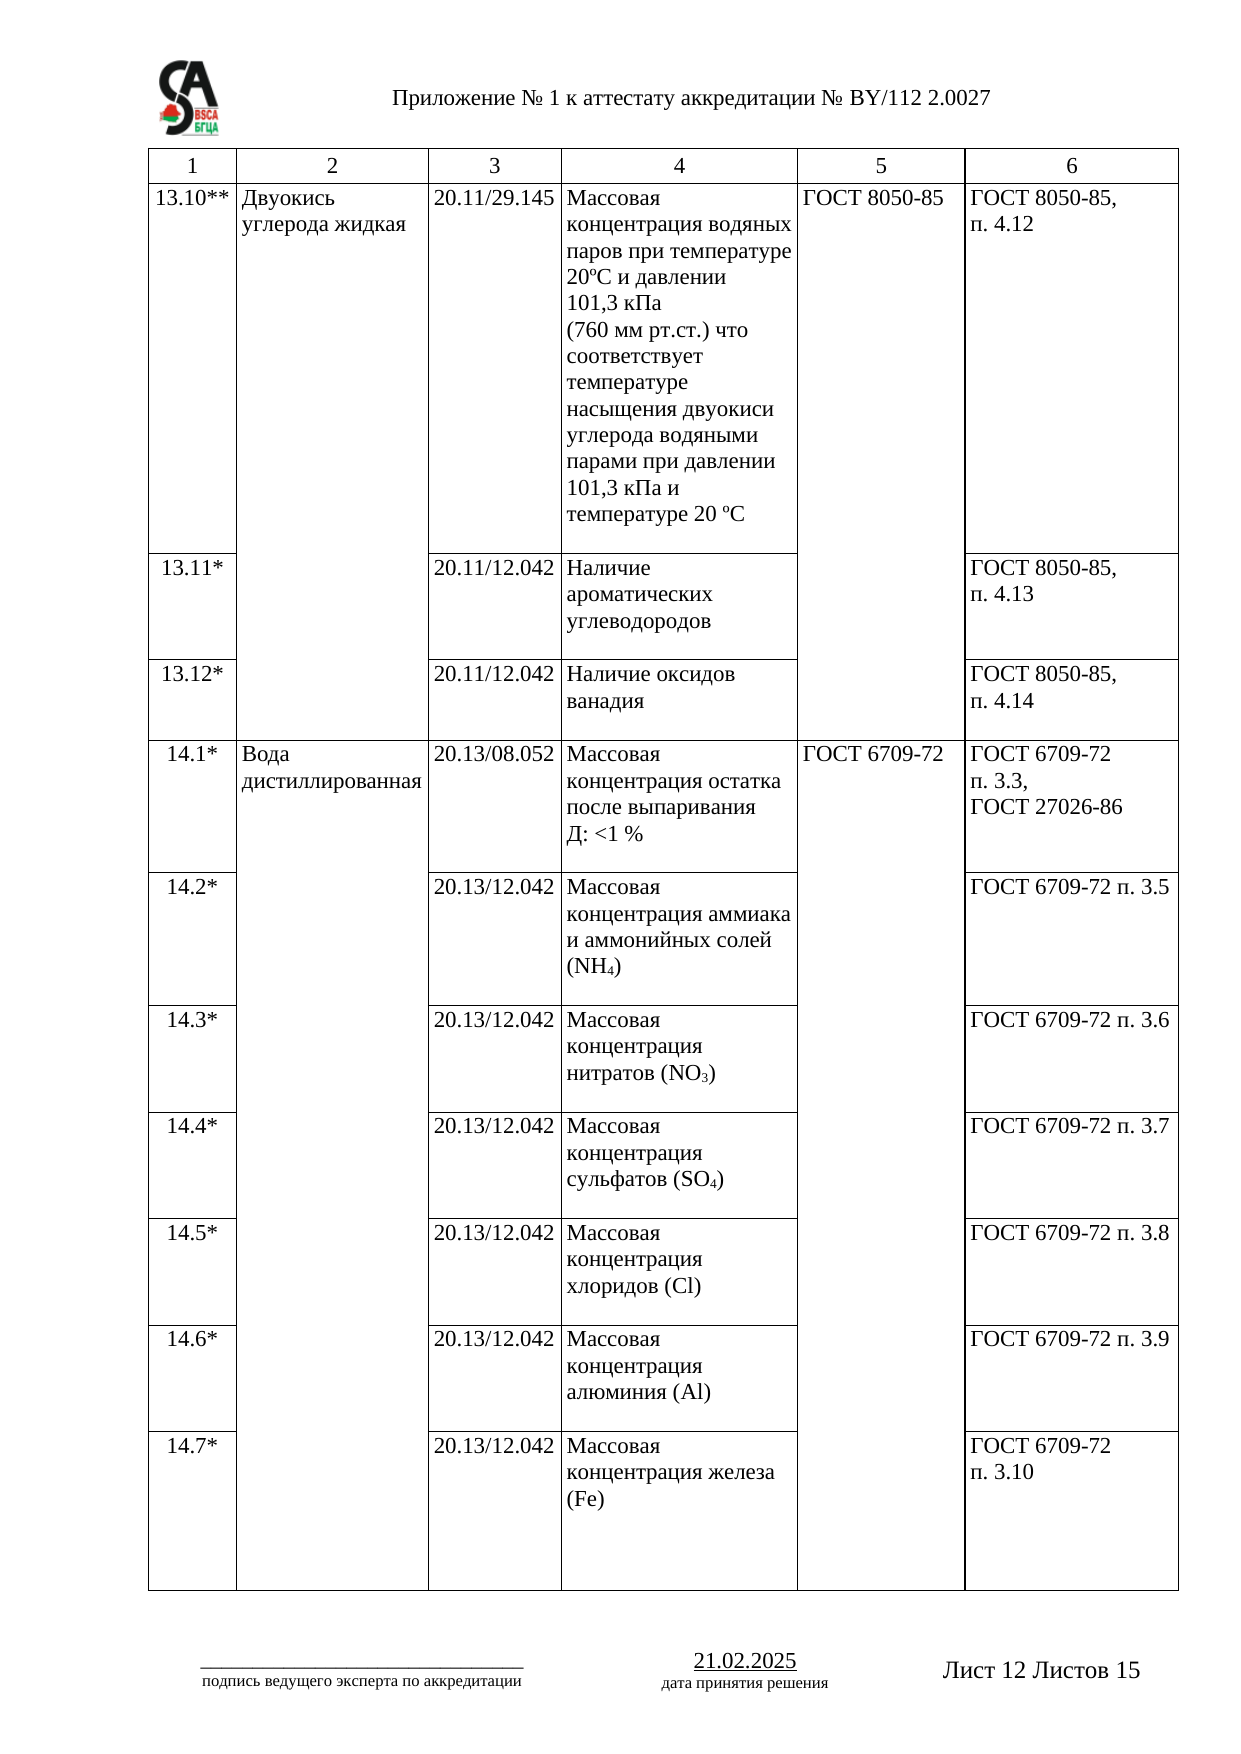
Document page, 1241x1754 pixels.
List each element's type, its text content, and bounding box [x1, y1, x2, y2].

table_cell 13.12* [149, 660, 236, 739]
table_cell ГОСТ 8050-85, п. 4.14 [966, 660, 1178, 739]
table_cell 14.3* [149, 1006, 236, 1112]
table_cell ГОСТ 6709-72 п. 3.5 [966, 873, 1178, 1005]
table_header 1 [149, 149, 236, 183]
table_cell ГОСТ 6709-72 п. 3.7 [966, 1113, 1178, 1218]
table_cell 14.2* [149, 873, 236, 1005]
table_cell ГОСТ 6709-72 п. 3.10 [966, 1432, 1178, 1590]
table_cell 14.6* [149, 1326, 236, 1431]
table_cell 20.13/12.042 [429, 1326, 561, 1431]
table_cell 14.7* [149, 1432, 236, 1590]
table_cell Массовая концентрация железа (Fe) [562, 1432, 797, 1590]
table_cell 13.10** [149, 184, 236, 553]
table_cell Массовая концентрация алюминия (Al) [562, 1326, 797, 1431]
table_header 6 [966, 149, 1178, 183]
table_cell Двуокись углерода жидкая [237, 184, 428, 739]
table_cell Массовая концентрация аммиака и аммонийных солей (NH4) [562, 873, 797, 1005]
table_cell Массовая концентрация водяных паров при температуре 20ºС и давлении 101,3 кПа (760 мм рт.ст.) что соответствует температуре насыщения двуокиси углерода водяными парами при давлении 101,3 кПа и температуре 20 ºС [562, 184, 797, 553]
table_cell Наличие ароматических углеводородов [562, 554, 797, 659]
table_cell ГОСТ 6709-72 п. 3.8 [966, 1219, 1178, 1324]
table_cell 20.11/12.042 [429, 660, 561, 739]
table_cell 14.4* [149, 1113, 236, 1218]
table_cell ГОСТ 8050-85, п. 4.13 [966, 554, 1178, 659]
table_header 2 [237, 149, 428, 183]
table_cell Вода дистиллированная [237, 741, 428, 1590]
picture [158, 59, 220, 136]
table_cell ГОСТ 6709-72 [798, 741, 964, 1590]
table_cell 14.5* [149, 1219, 236, 1324]
table_header 4 [562, 149, 797, 183]
table_cell 13.11* [149, 554, 236, 659]
table_cell 20.11/12.042 [429, 554, 561, 659]
table_header 3 [429, 149, 561, 183]
table_cell Массовая концентрация хлоридов (Cl) [562, 1219, 797, 1324]
table_cell 20.13/12.042 [429, 873, 561, 1005]
table_cell Массовая концентрация нитратов (NO3) [562, 1006, 797, 1112]
table_header 5 [798, 149, 964, 183]
table_cell Массовая концентрация остатка после выпаривания Д: <1 % [562, 741, 797, 872]
table_cell ГОСТ 6709-72 п. 3.6 [966, 1006, 1178, 1112]
table_cell ГОСТ 6709-72 п. 3.9 [966, 1326, 1178, 1431]
table_cell Наличие оксидов ванадия [562, 660, 797, 739]
table_cell 20.13/12.042 [429, 1113, 561, 1218]
table_cell ГОСТ 8050-85, п. 4.12 [966, 184, 1178, 553]
table_cell 20.11/29.145 [429, 184, 561, 553]
table_cell 14.1* [149, 741, 236, 872]
table_cell 20.13/12.042 [429, 1006, 561, 1112]
table_cell ГОСТ 8050-85 [798, 184, 964, 739]
table_cell 20.13/12.042 [429, 1432, 561, 1590]
table_cell ГОСТ 6709-72 п. 3.3, ГОСТ 27026-86 [966, 741, 1178, 872]
table_cell 20.13/08.052 [429, 741, 561, 872]
table_cell Массовая концентрация сульфатов (SO4) [562, 1113, 797, 1218]
table_cell 20.13/12.042 [429, 1219, 561, 1324]
